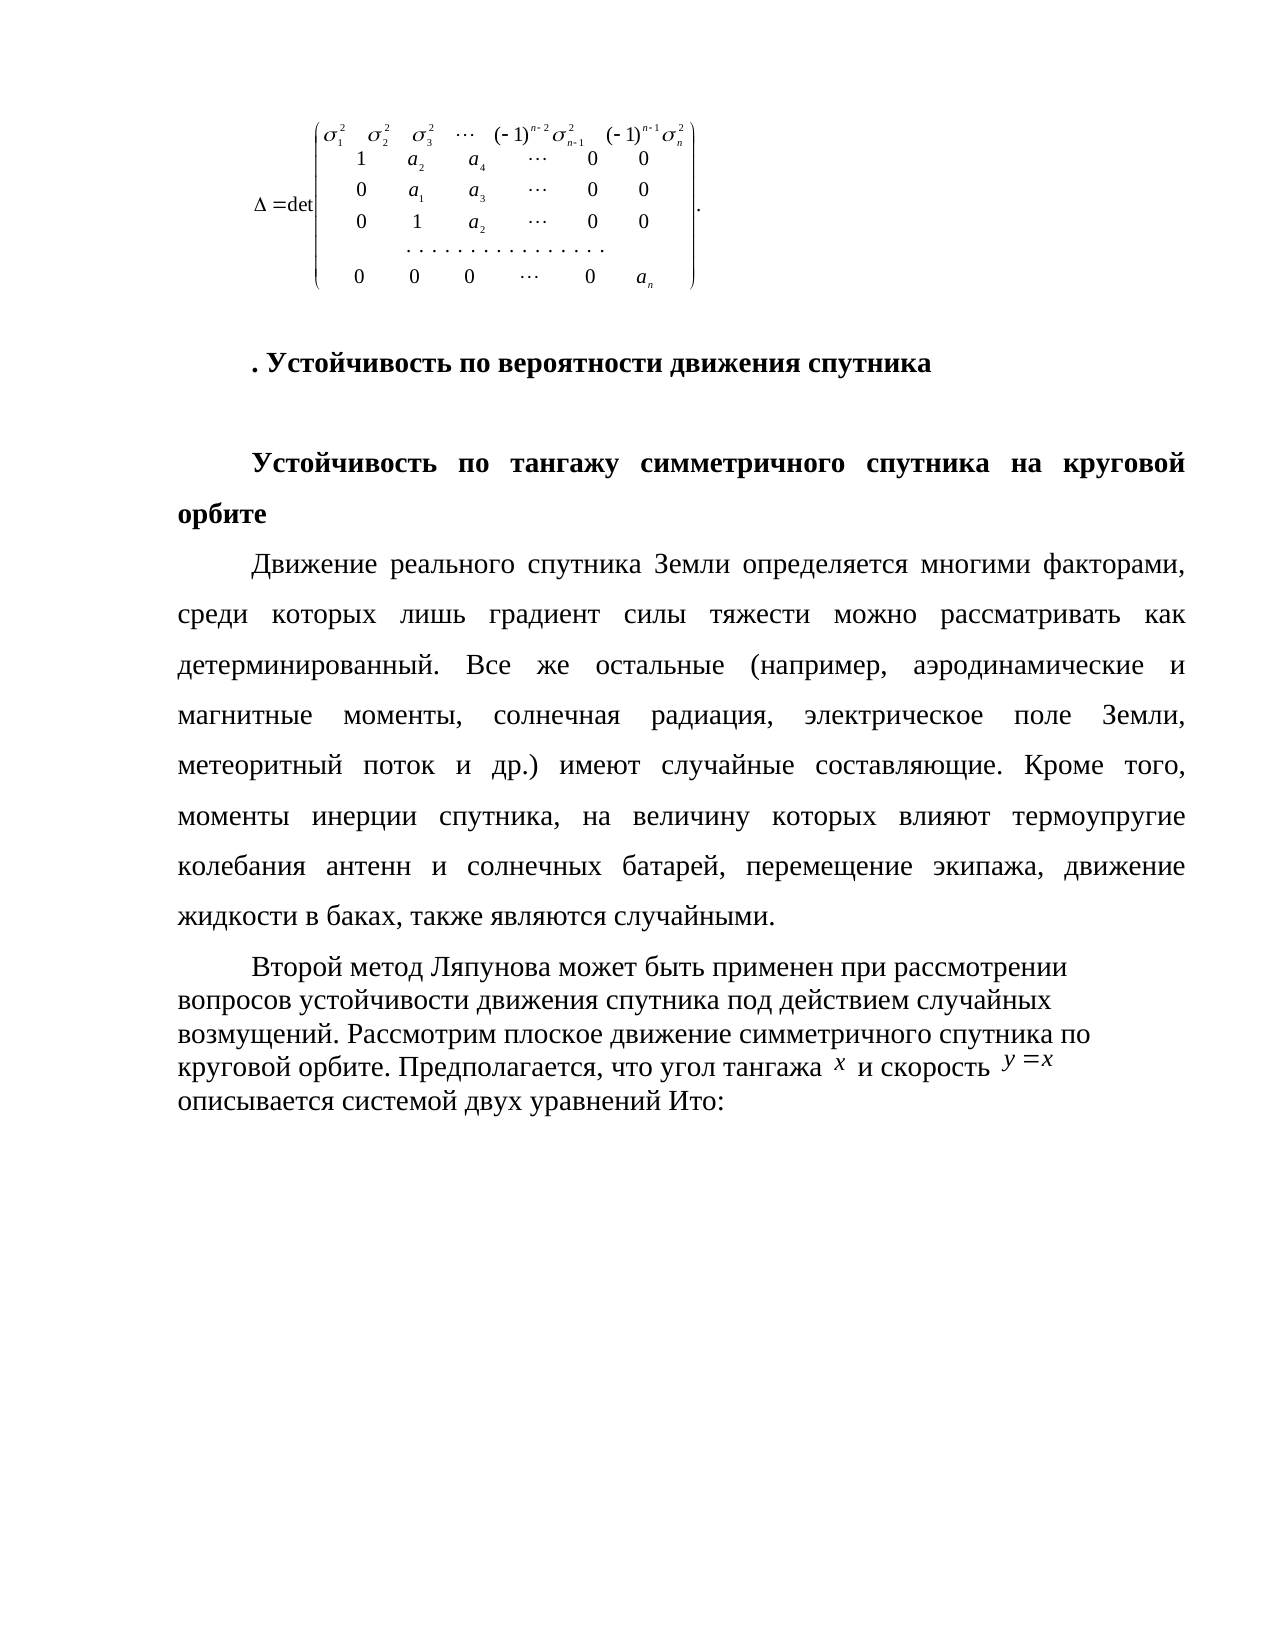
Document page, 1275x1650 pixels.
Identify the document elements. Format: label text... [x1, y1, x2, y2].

text Устойчивость по тангажу симметричного спутника на круговой орбите [177, 446, 1186, 529]
text Движение реального спутника Земли определяется многими факторами, среди которых лишь градиент силы тяжести можно рассматривать как детерминированный. Все же остальные (например, аэродинамические и магнитные моменты, солнечная радиация, электрическое поле Земли, метеоритный поток и др.) имеют случайные составляющие. Кроме того, моменты инерции спутника, на величину которых влияют термоупругие колебания антенн и солнечных батарей, перемещение экипажа, движение жидкости в баках, также являются случайными. [177, 546, 1186, 932]
text . Устойчивость по вероятности движения спутника [251, 345, 1186, 378]
text Второй метод Ляпунова может быть применен при рассмотрении вопросов устойчивости движения спутника под действием случайных возмущений. Рассмотрим плоское движение симметричного спутника по круговой орбите. Предполагается, что угол тангажа и скорость описывается системой двух уравнений Ито: [177, 949, 1186, 1116]
